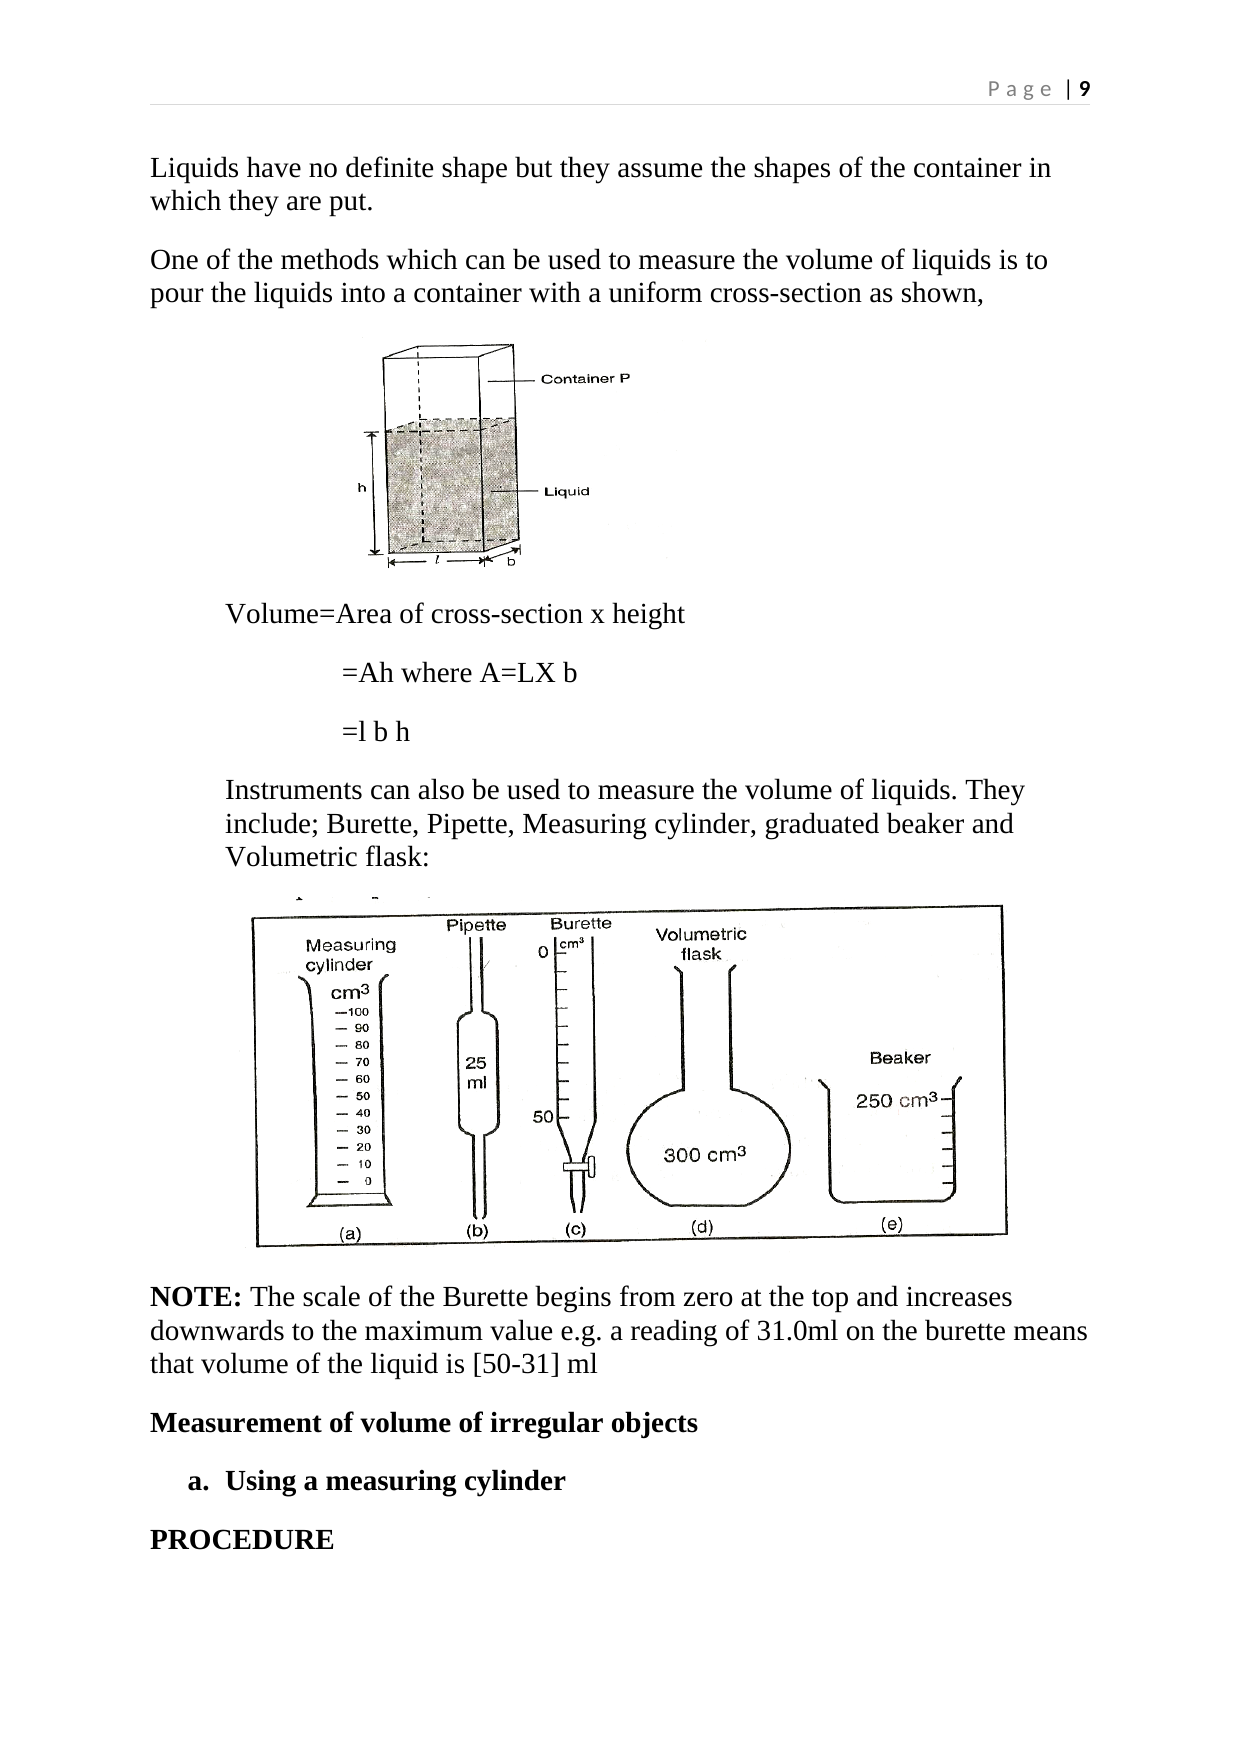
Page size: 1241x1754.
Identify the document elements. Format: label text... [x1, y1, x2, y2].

text Instruments can also be used to measure the volume of liquids. They include; Burette, Pipette, Measuring cylinder, graduated beaker and Volumetric flask: [225, 772, 1090, 873]
text PROCEDURE [150, 1522, 1090, 1555]
text =l b h [225, 714, 1090, 747]
text Volume=Area of cross-section x height [225, 597, 1090, 630]
text Liquids have no definite shape but they assume the shapes of the container in which they are put. [150, 150, 1090, 217]
text Measurement of volume of irregular objects [150, 1405, 1090, 1438]
picture [225, 897, 1024, 1255]
list Using a measuring cylinder [187, 1463, 1090, 1497]
text One of the methods which can be used to measure the volume of liquids is to pour the liquids into a container with a uniform cross-section as shown, [150, 242, 1090, 309]
text =Ah where A=LX b [225, 655, 1090, 689]
picture [225, 334, 708, 572]
text NOTE: The scale of the Burette begins from zero at the top and increases downwards to the maximum value e.g. a reading of 31.0ml on the burette means that volume of the liquid is [50-31] ml [150, 1279, 1090, 1380]
